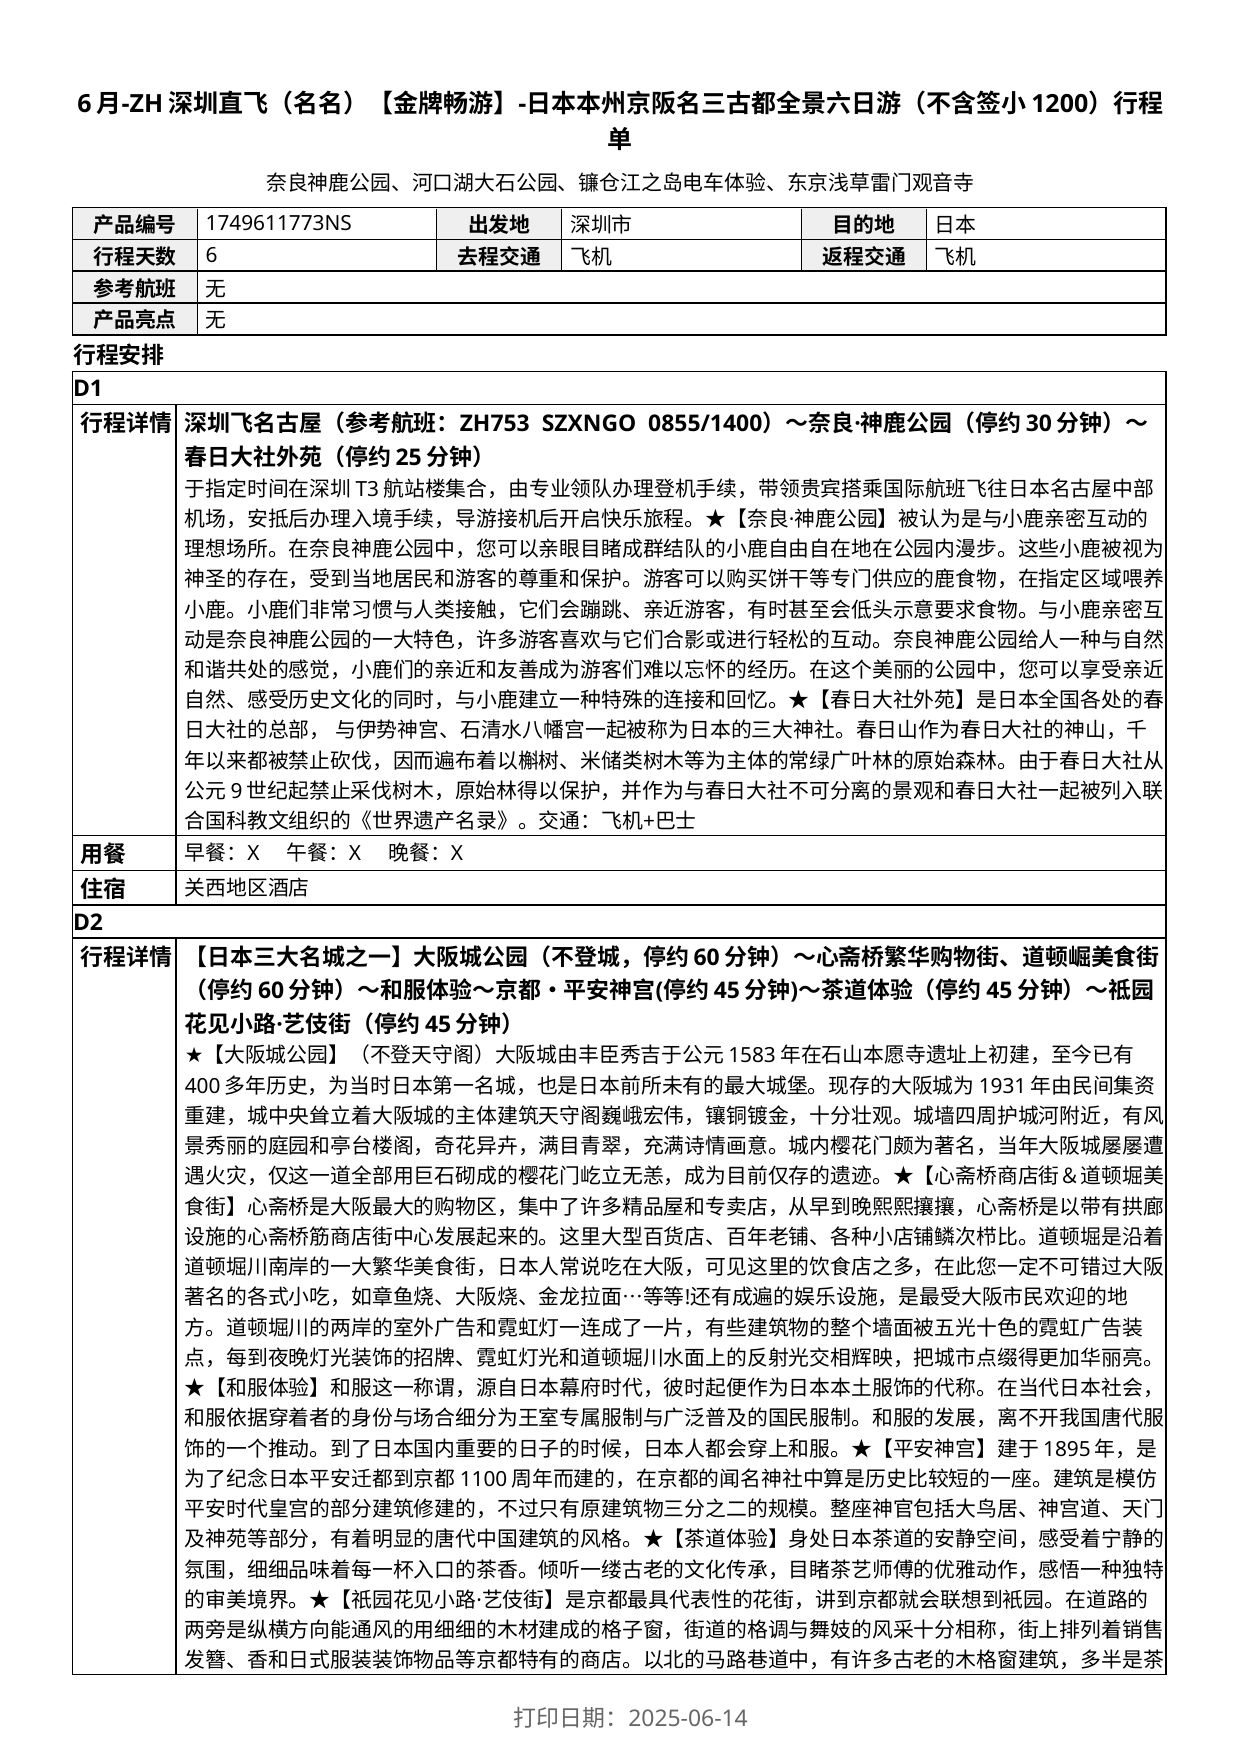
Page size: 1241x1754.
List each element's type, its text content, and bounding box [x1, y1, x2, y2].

text 6月-ZH深圳直飞（名名）【金牌畅游】-日本本州京阪名三古都全景六日游（不含签小1200）行程单 [73, 83, 1167, 156]
table_cell 无 [198, 272, 1165, 302]
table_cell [177, 939, 1165, 1674]
table_header D1 [73, 372, 1165, 404]
table_cell 深圳飞名古屋（参考航班：ZH753 SZXNGO 0855/1400）～奈良·神鹿公园（停约30分钟）～春日大社外苑（停约25分钟） 于指定时间在深圳T3航站楼集合，由专业领队办理登机手续，带领贵宾搭乘国际航班飞往日本名古屋中部机场，安抵后办理入境手续，导游接机后开启快乐旅程。 [177, 405, 1165, 835]
table_cell 去程交通 [437, 240, 561, 270]
text 奈良神鹿公园、河口湖大石公园、镰仓江之岛电车体验、东京浅草雷门观音寺 [73, 166, 1167, 196]
text 行程安排 [73, 337, 1167, 370]
table_header 日本 [927, 208, 1165, 239]
table_header 深圳市 [562, 208, 801, 239]
table_cell 飞机 [927, 240, 1165, 270]
table_cell 行程详情 [73, 405, 175, 835]
table_cell 参考航班 [73, 272, 197, 302]
table_cell 产品亮点 [73, 304, 197, 334]
table_cell 早餐：X 午餐：X 晚餐：X [177, 836, 1165, 869]
table_cell 行程详情 [73, 939, 175, 1674]
table_header 目的地 [802, 208, 926, 239]
table_header 出发地 [437, 208, 561, 239]
table_cell 用餐 [73, 836, 175, 869]
table_cell 行程天数 [73, 240, 197, 270]
table_cell 关西地区酒店 [177, 871, 1165, 904]
table_cell 返程交通 [802, 240, 926, 270]
table_cell 住宿 [73, 871, 175, 904]
table_cell D2 [73, 906, 1165, 937]
table_cell 无 [198, 304, 1165, 334]
table_cell 6 [198, 240, 436, 270]
table_cell 飞机 [562, 240, 801, 270]
table_header 1749611773NS [198, 208, 436, 239]
table_header 产品编号 [73, 208, 197, 239]
